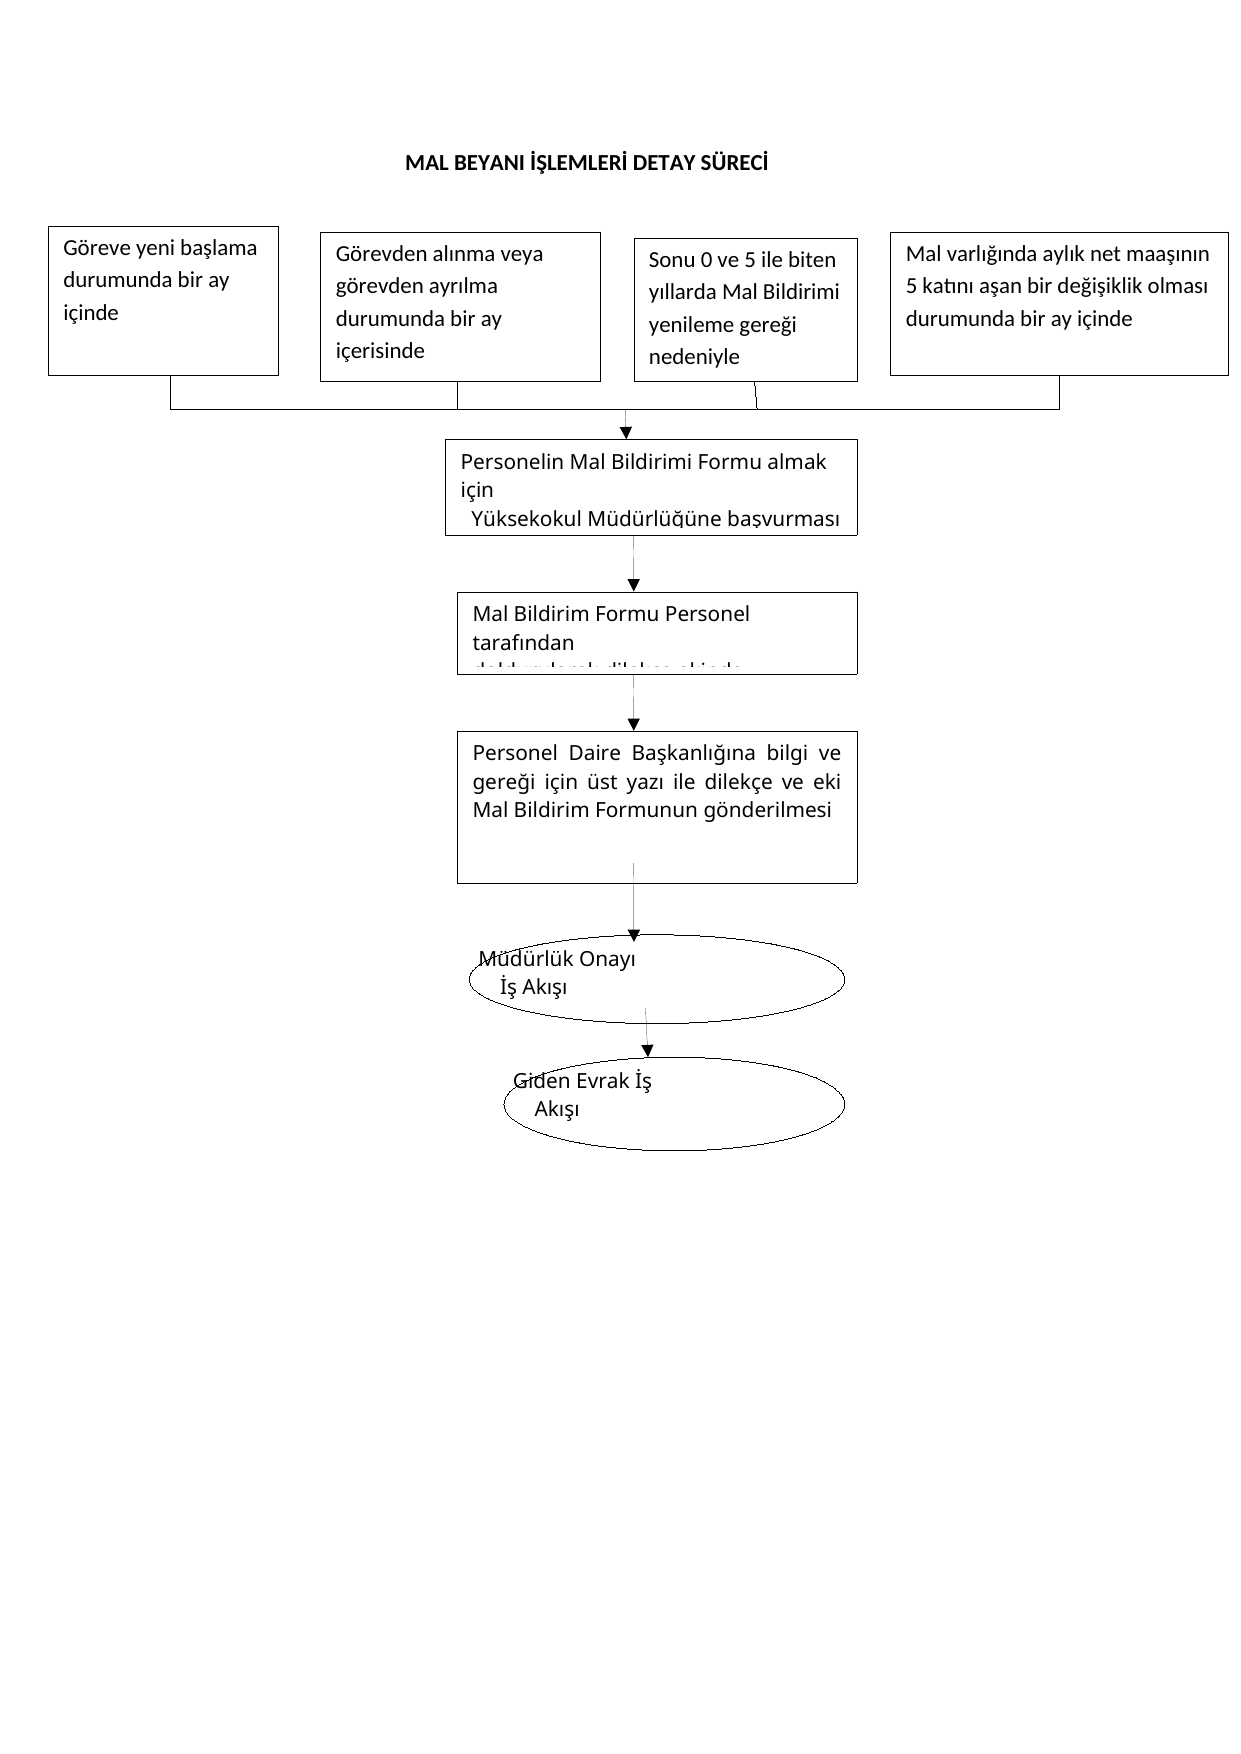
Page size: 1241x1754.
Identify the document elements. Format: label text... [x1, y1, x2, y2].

text MAL BEYANI İŞLEMLERİ DETAY SÜRECİ [148, 148, 1093, 176]
